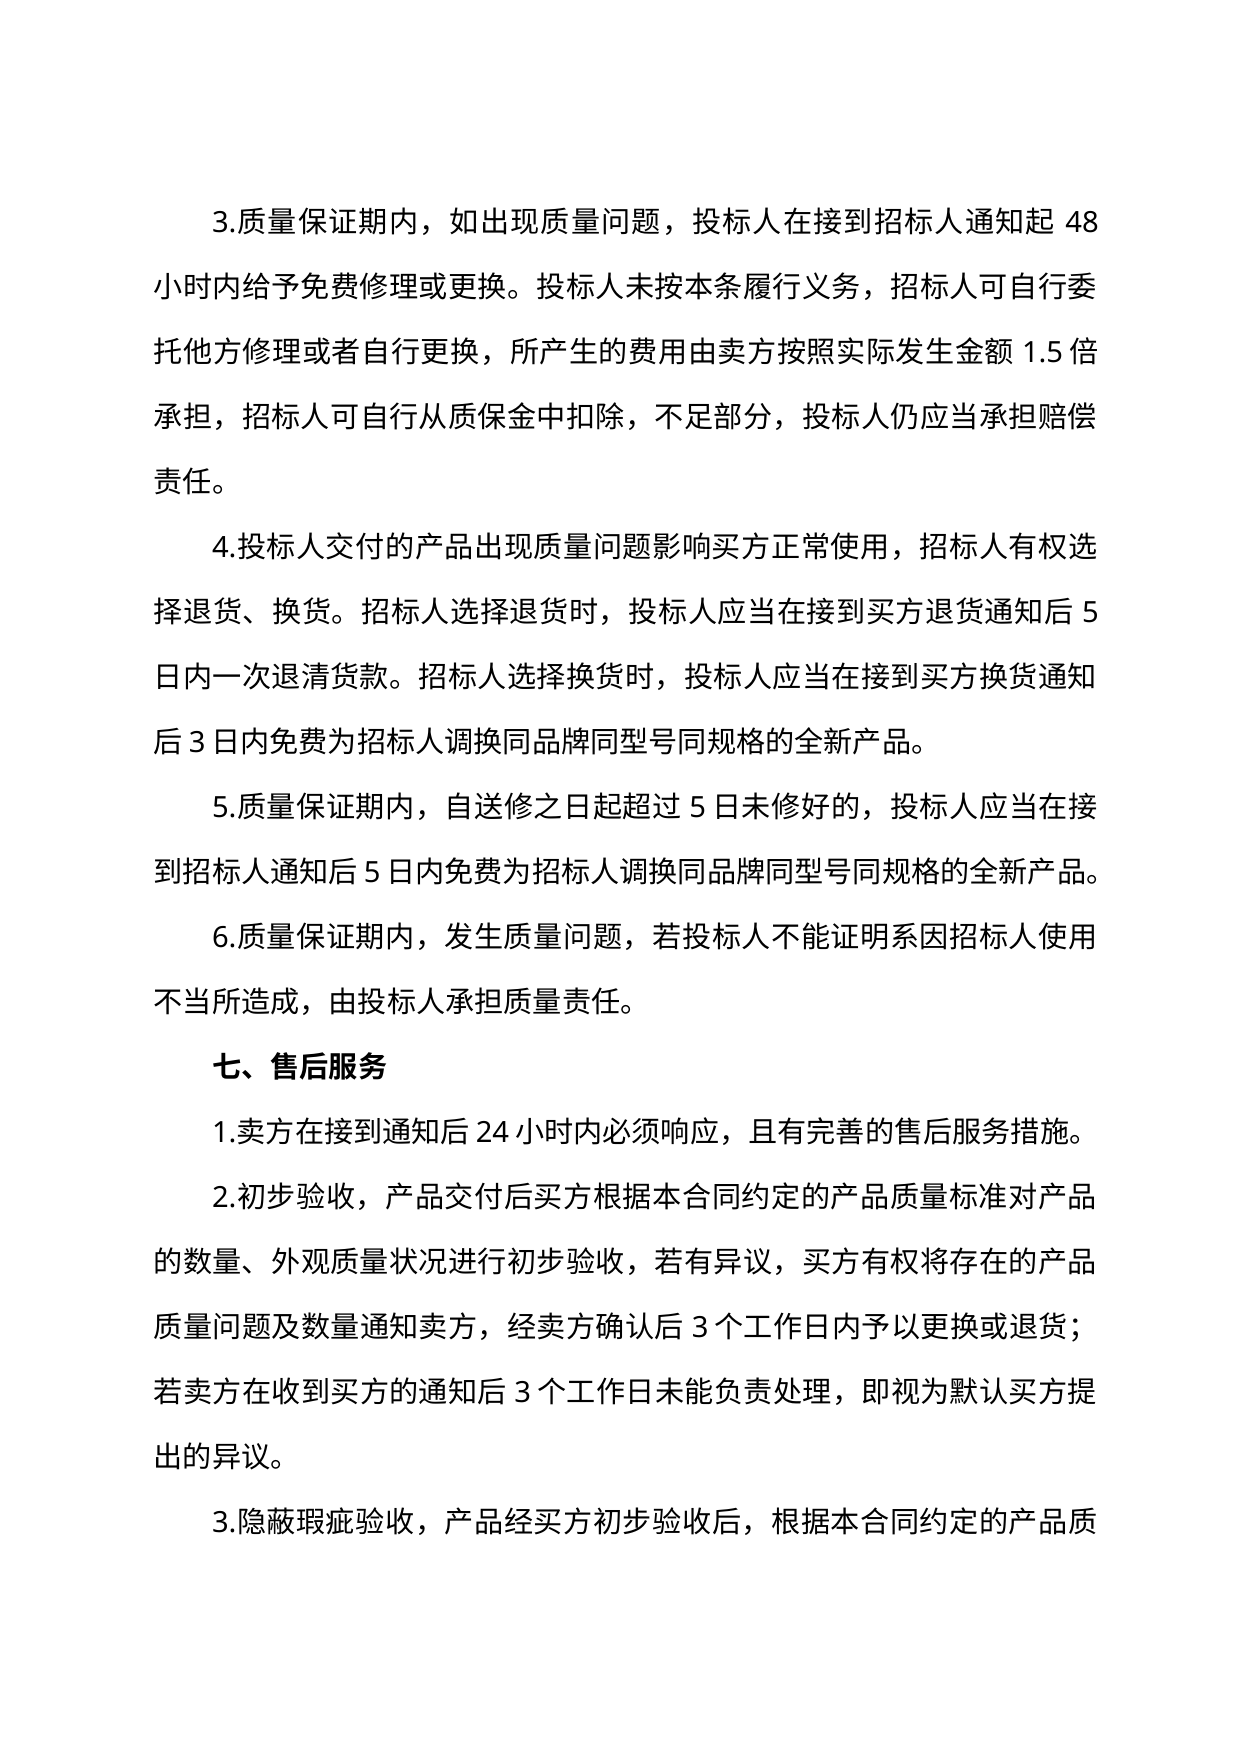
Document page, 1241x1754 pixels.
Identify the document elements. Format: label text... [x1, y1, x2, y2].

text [153, 1487, 1098, 1552]
text 4.投标人交付的产品出现质量问题影响买方正常使用，招标人有权选择退货、换货。招标人选择退货时，投标人应当在接到买方退货通知后5日内一次退清货款。招标人选择换货时，投标人应当在接到买方换货通知后3日内免费为招标人调换同品牌同型号同规格的全新产品。 [153, 512, 1098, 772]
text 七、售后服务 [153, 1032, 1098, 1097]
text 5.质量保证期内，自送修之日起超过5日未修好的，投标人应当在接到招标人通知后5日内免费为招标人调换同品牌同型号同规格的全新产品。 [153, 772, 1098, 902]
text 6.质量保证期内，发生质量问题，若投标人不能证明系因招标人使用不当所造成，由投标人承担质量责任。 [153, 902, 1098, 1032]
text 3.质量保证期内，如出现质量问题，投标人在接到招标人通知起 48 小时内给予免费修理或更换。投标人未按本条履行义务，招标人可自行委托他方修理或者自行更换，所产生的费用由卖方按照实际发生金额1.5倍承担，招标人可自行从质保金中扣除，不足部分，投标人仍应当承担赔偿责任。 [153, 187, 1098, 512]
text 1.卖方在接到通知后24小时内必须响应，且有完善的售后服务措施。 [153, 1097, 1098, 1162]
text 2.初步验收，产品交付后买方根据本合同约定的产品质量标准对产品的数量、外观质量状况进行初步验收，若有异议，买方有权将存在的产品质量问题及数量通知卖方，经卖方确认后3个工作日内予以更换或退货；若卖方在收到买方的通知后3个工作日未能负责处理，即视为默认买方提出的异议。 [153, 1162, 1098, 1487]
